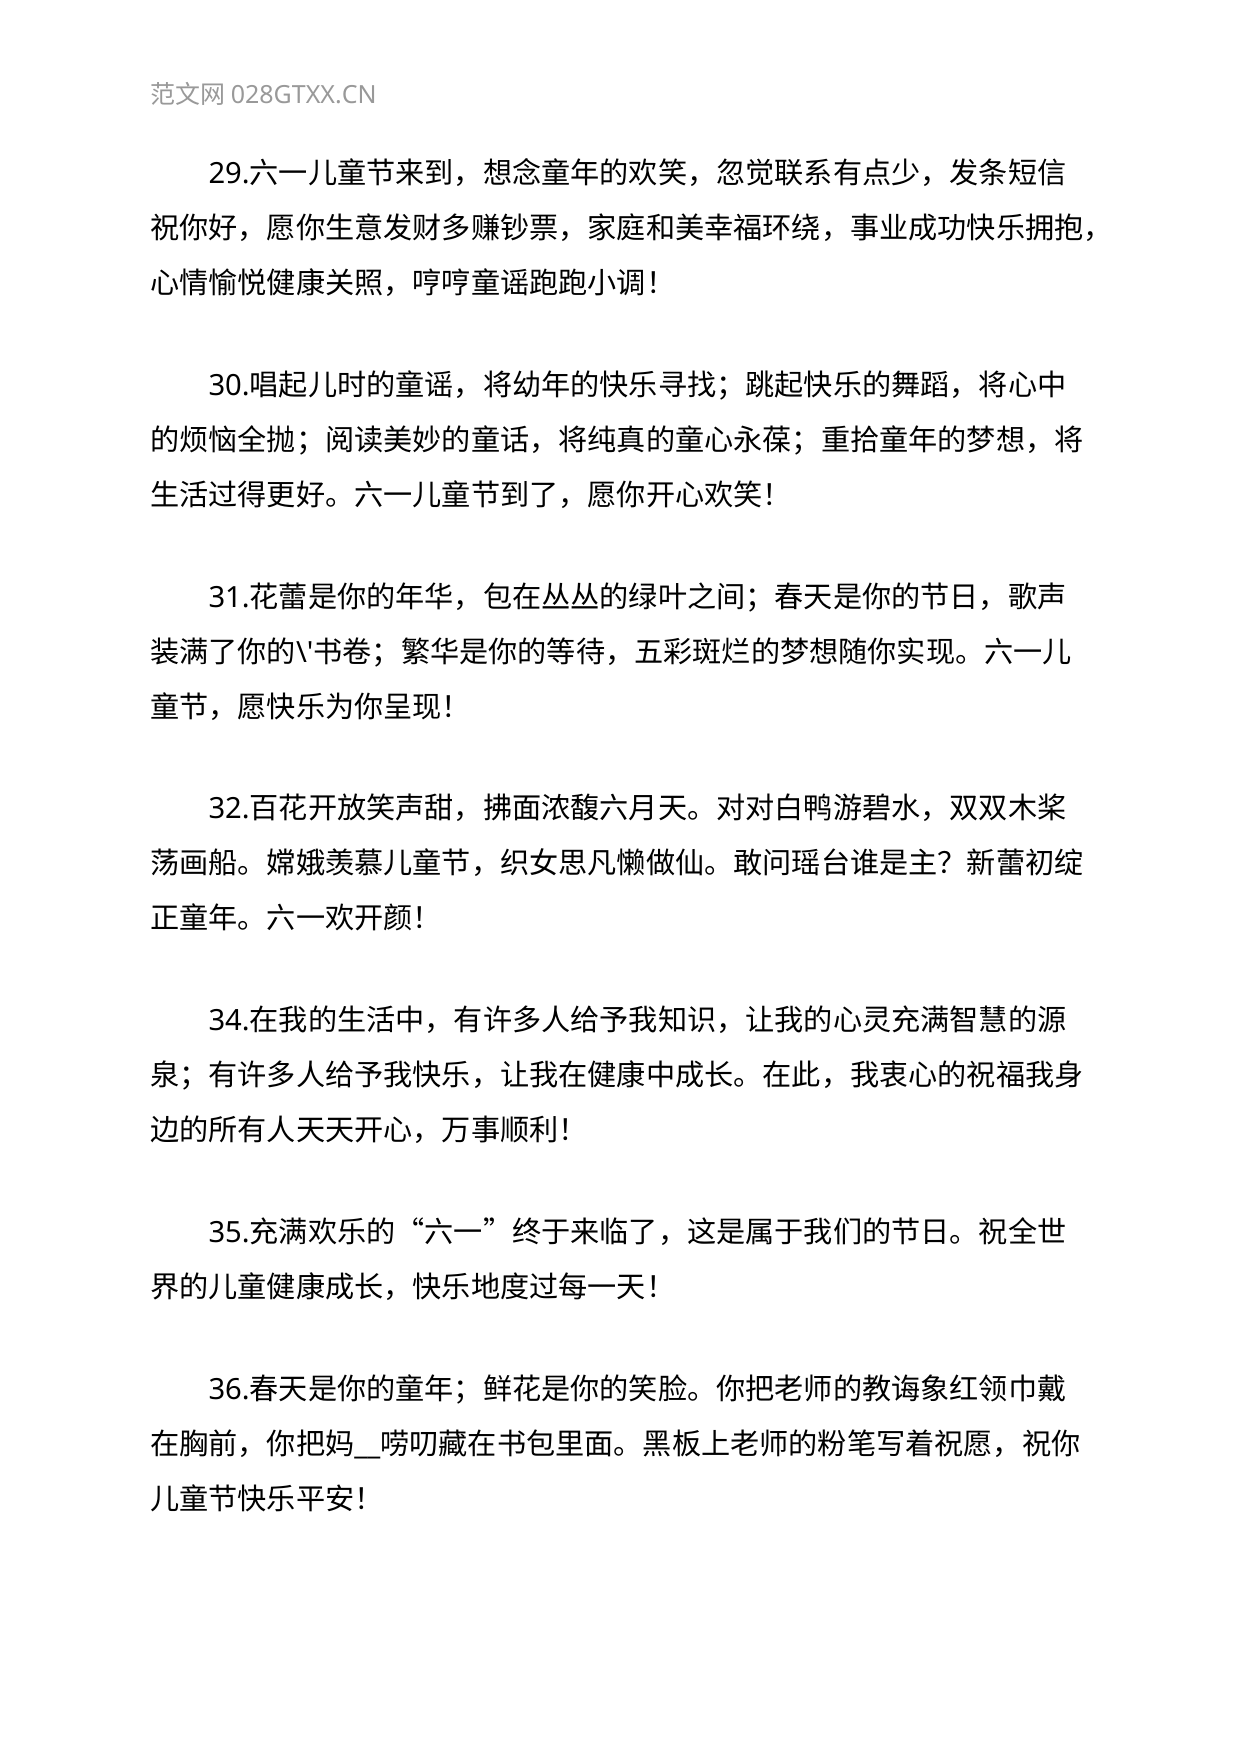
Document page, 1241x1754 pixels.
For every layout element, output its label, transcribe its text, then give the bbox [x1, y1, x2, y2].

text 30.唱起儿时的童谣，将幼年的快乐寻找；跳起快乐的舞蹈，将心中的烦恼全抛；阅读美妙的童话，将纯真的童心永葆；重拾童年的梦想，将生活过得更好。六一儿童节到了，愿你开心欢笑！ [150, 362, 1090, 514]
text 34.在我的生活中，有许多人给予我知识，让我的心灵充满智慧的源泉；有许多人给予我快乐，让我在健康中成长。在此，我衷心的祝福我身边的所有人天天开心，万事顺利！ [150, 997, 1090, 1149]
text 29.六一儿童节来到，想念童年的欢笑，忽觉联系有点少，发条短信祝你好，愿你生意发财多赚钞票，家庭和美幸福环绕，事业成功快乐拥抱，心情愉悦健康关照，哼哼童谣跑跑小调！ [150, 150, 1090, 302]
text 36.春天是你的童年；鲜花是你的笑脸。你把老师的教诲象红领巾戴在胸前，你把妈__唠叨藏在书包里面。黑板上老师的粉笔写着祝愿，祝你儿童节快乐平安！ [150, 1365, 1090, 1517]
text 35.充满欢乐的“六一”终于来临了，这是属于我们的节日。祝全世界的儿童健康成长，快乐地度过每一天！ [150, 1208, 1090, 1306]
text 31.花蕾是你的年华，包在丛丛的绿叶之间；春天是你的节日，歌声装满了你的\'书卷；繁华是你的等待，五彩斑烂的梦想随你实现。六一儿童节，愿快乐为你呈现！ [150, 573, 1090, 726]
text 32.百花开放笑声甜，拂面浓馥六月天。对对白鸭游碧水，双双木桨荡画船。嫦娥羡慕儿童节，织女思凡懒做仙。敢问瑶台谁是主？新蕾初绽正童年。六一欢开颜！ [150, 785, 1090, 937]
